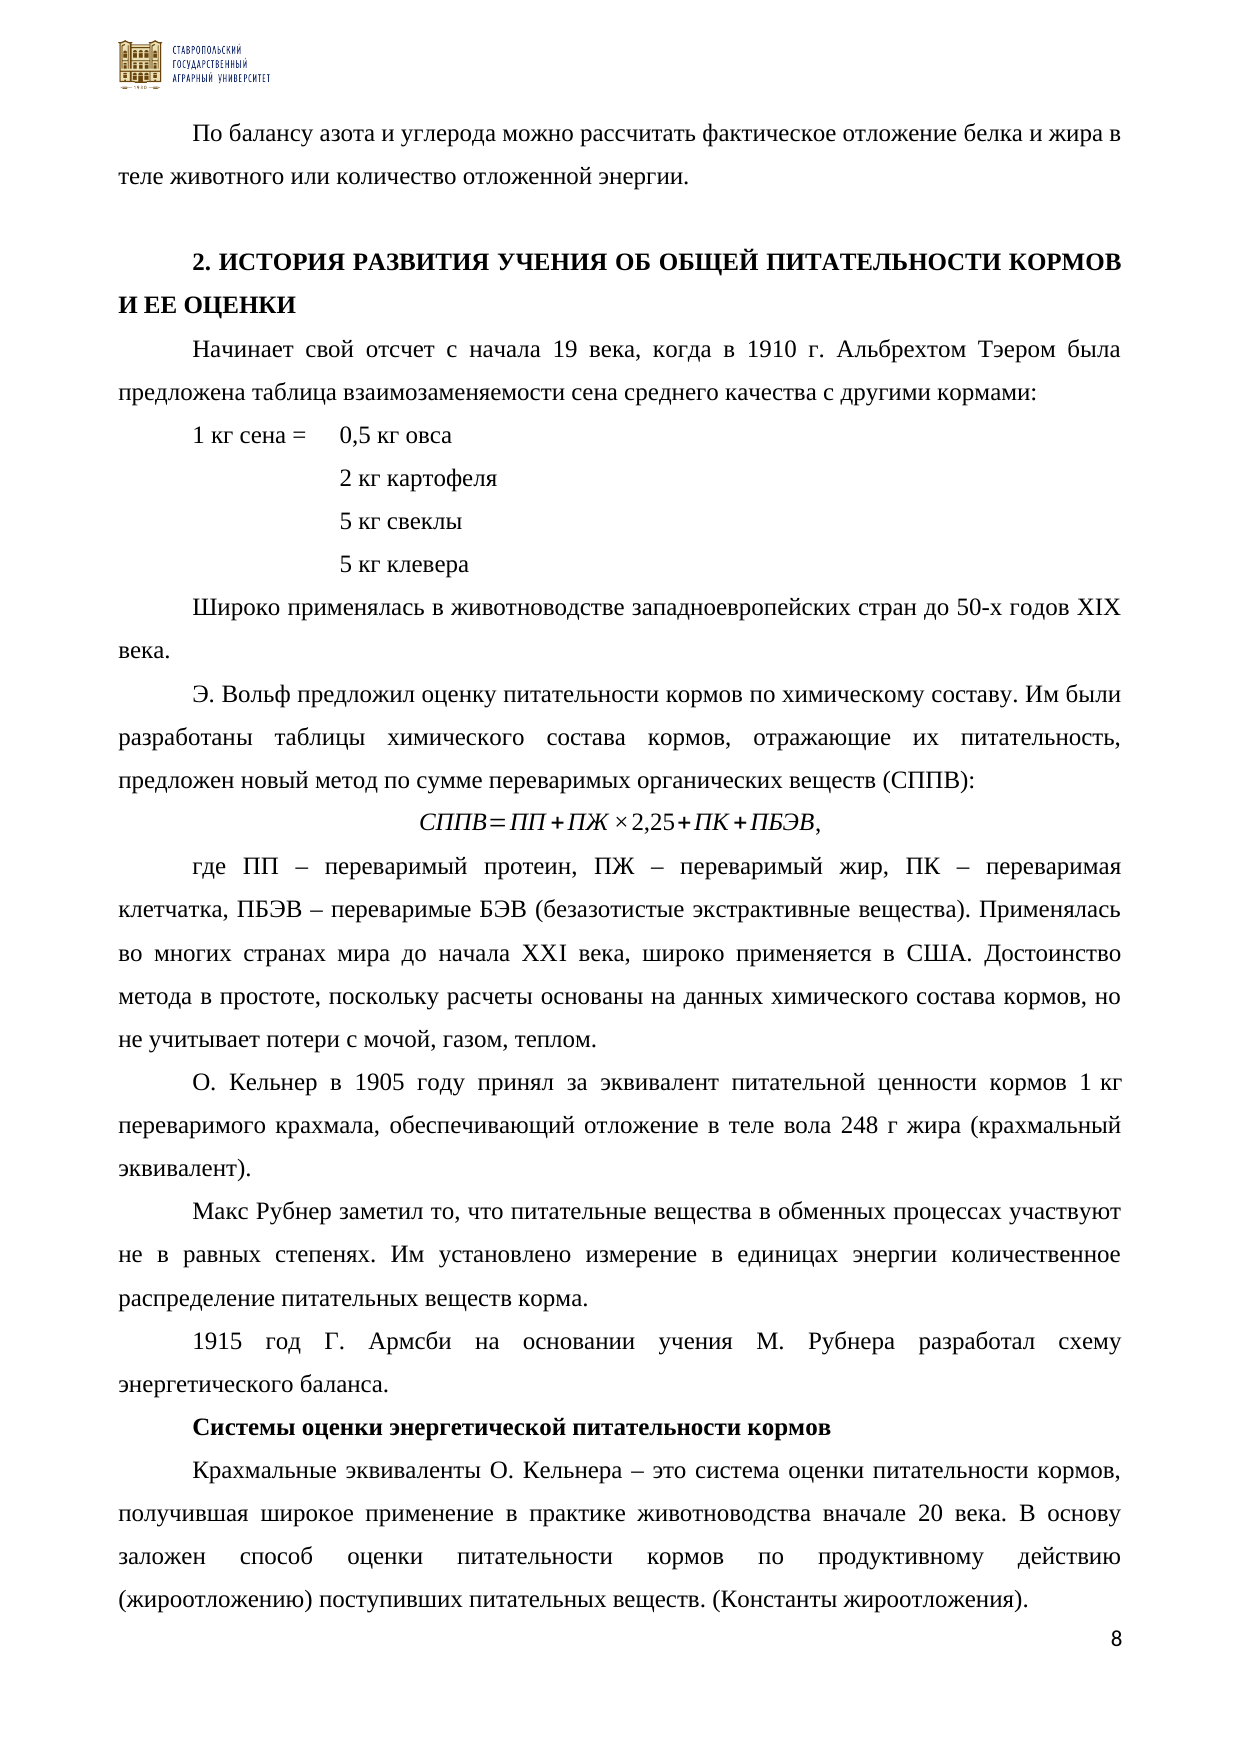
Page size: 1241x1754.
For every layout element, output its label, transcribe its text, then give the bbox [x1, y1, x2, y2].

text О. Кельнер в 1905 году принял за эквивалент питательной ценности кормов 1 кг переваримого крахмала, обеспечивающий отложение в теле вола 248 г жира (крахмальный эквивалент). [118, 1067, 1122, 1182]
text 1915 год Г. Армсби на основании учения М. Рубнера разработал схему энергетического баланса. [118, 1326, 1122, 1398]
text Э. Вольф предложил оценку питательности кормов по химическому составу. Им были разработаны таблицы химического состава кормов, отражающие их питательность, предложен новый метод по сумме переваримых органических веществ (СППВ): [118, 679, 1122, 794]
text где ПП – переваримый протеин, ПЖ – переваримый жир, ПК – переваримая клетчатка, ПБЭВ – переваримые БЭВ (безазотистые экстрактивные вещества). Применялась во многих странах мира до начала XXI века, широко применяется в США. Достоинство метода в простоте, поскольку расчеты основаны на данных химического состава кормов, но не учитывает потери с мочой, газом, теплом. [118, 851, 1122, 1053]
text 2. ИСТОРИЯ РАЗВИТИЯ УЧЕНИЯ ОБ ОБЩЕЙ ПИТАТЕЛЬНОСТИ КОРМОВ И ЕЕ ОЦЕНКИ [118, 247, 1122, 319]
text Широко применялась в животноводстве западноевропейских стран до 50-х годов XIX века. [118, 592, 1122, 664]
text Макс Рубнер заметил то, что питательные вещества в обменных процессах участвуют не в равных степенях. Им установлено измерение в единицах энергии количественное распределение питательных веществ корма. [118, 1196, 1122, 1311]
text 5 кг клевера [118, 549, 1122, 578]
text Крахмальные эквиваленты О. Кельнера – это система оценки питательности кормов, получившая широкое применение в практике животноводства вначале 20 века. В основу заложен способ оценки питательности кормов по продуктивному действию (жироотложению) поступивших питательных веществ. (Константы жироотложения). [118, 1455, 1122, 1613]
text По балансу азота и углерода можно рассчитать фактическое отложение белка и жира в теле животного или количество отложенной энергии. [118, 118, 1122, 190]
text 2 кг картофеля [118, 463, 1122, 492]
text 1 кг сена = 0,5 кг овса [118, 420, 1122, 449]
text 5 кг свеклы [118, 506, 1122, 535]
text Начинает свой отсчет с начала 19 века, когда в 1910 г. Альбрехтом Тэером была предложена таблица взаимозаменяемости сена среднего качества с другими кормами: [118, 334, 1122, 406]
text , [118, 808, 1122, 837]
text Системы оценки энергетической питательности кормов [118, 1412, 1122, 1441]
picture [118, 40, 270, 89]
